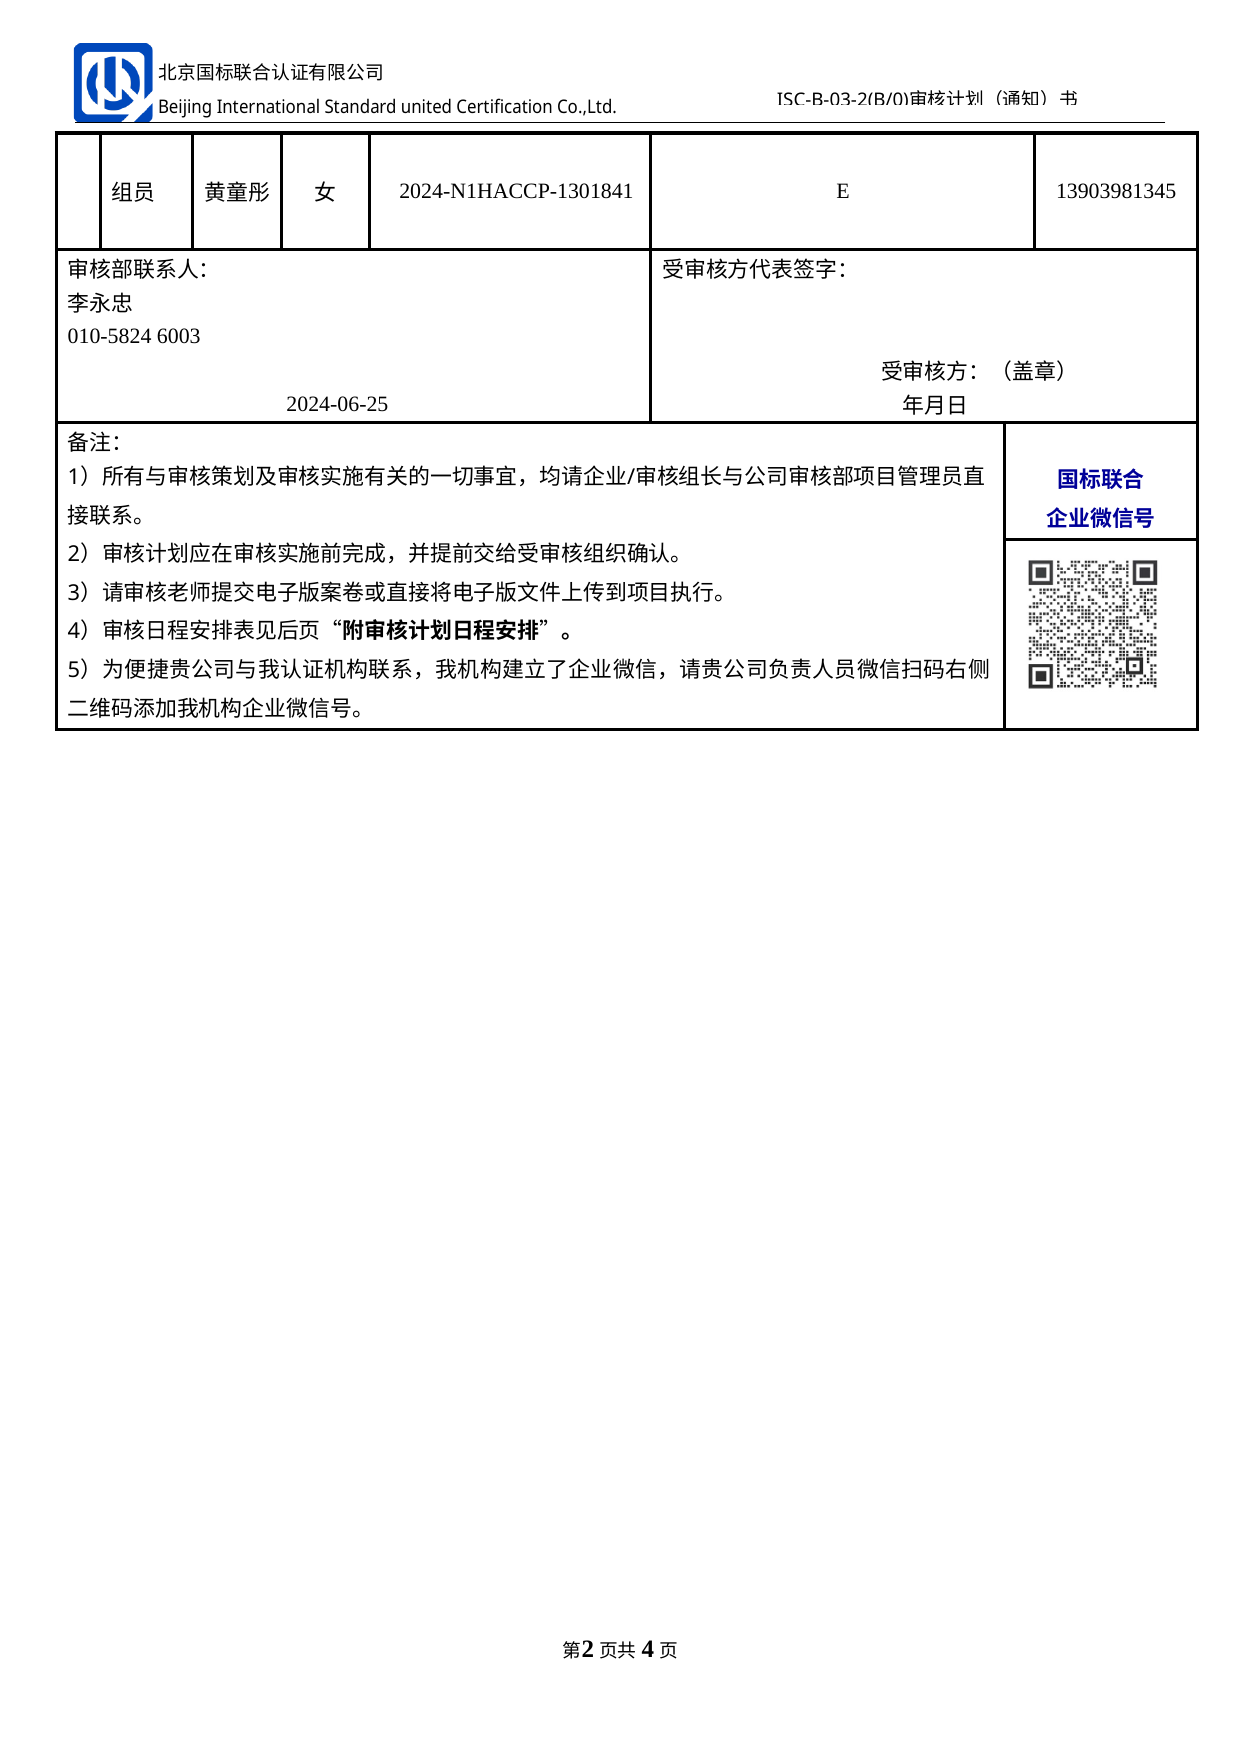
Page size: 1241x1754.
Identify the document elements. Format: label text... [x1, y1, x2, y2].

table_cell [1006, 541, 1196, 728]
table_cell 审核部联系人： 李永忠 010-5824 6003 2024-06-25 [58, 251, 649, 421]
table_cell E [652, 135, 1033, 248]
table_cell 国标联合 企业微信号 [1006, 424, 1196, 538]
picture [1020, 554, 1166, 698]
table_cell 组员 [102, 135, 191, 248]
picture [73, 43, 153, 123]
table_cell 受审核方代表签字： 受审核方：（盖章） 年月日 [652, 251, 1196, 421]
table_cell 2024-N1HACCP-1301841 [371, 135, 649, 248]
table_cell 女 [283, 135, 368, 248]
table_cell 13903981345 [1036, 135, 1196, 248]
table_cell [58, 135, 99, 248]
table_cell 备注： 1）所有与审核策划及审核实施有关的一切事宜，均请企业/审核组长与公司审核部项目管理员直接联系。 2）审核计划应在审核实施前完成，并提前交给受审核组织确认。 3）请审核老师提交电子版案卷或直接将电子版文件上传到项目执行。 4）审核日程安排表见后页“附审核计划日程安排”。 5）为便捷贵公司与我认证机构联系，我机构建立了企业微信，请贵公司负责人员微信扫码右侧二维码添加我机构企业微信号。 [58, 424, 1003, 728]
table_cell 黄童彤 [194, 135, 280, 248]
